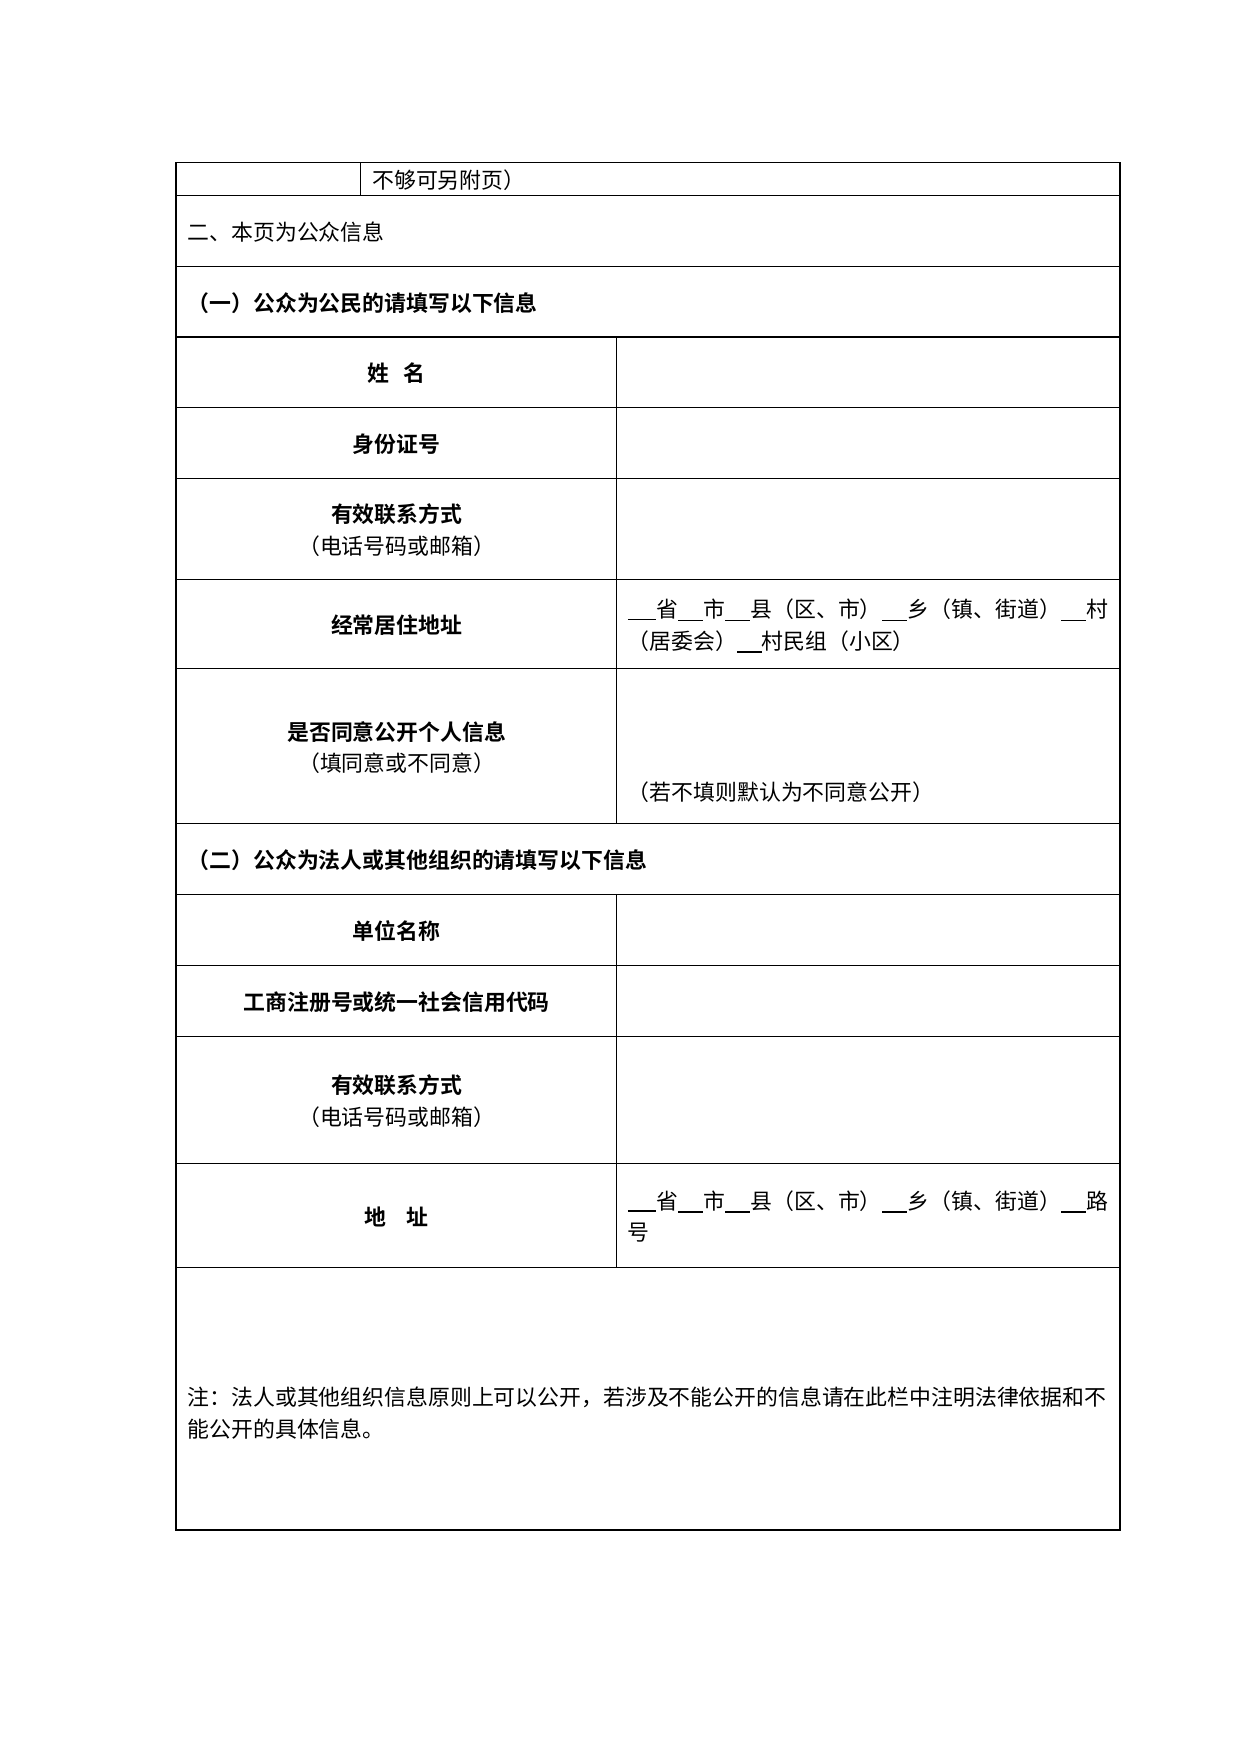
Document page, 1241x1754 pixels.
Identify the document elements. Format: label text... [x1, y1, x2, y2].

table_cell 工商注册号或统一社会信用代码 [177, 966, 616, 1036]
table_cell 身份证号 [177, 408, 616, 478]
table_cell 注：法人或其他组织信息原则上可以公开，若涉及不能公开的信息请在此栏中注明法律依据和不能公开的具体信息。 [177, 1268, 1119, 1529]
table_cell [617, 408, 1119, 478]
table_cell [617, 479, 1119, 579]
table_cell 是否同意公开个人信息 （填同意或不同意） [177, 669, 616, 823]
table_cell 省 市 县（区、市） 乡（镇、街道） 村（居委会） 村民组（小区） [617, 580, 1119, 668]
table_cell [617, 966, 1119, 1036]
table_cell （一）公众为公民的请填写以下信息 [177, 267, 1119, 336]
table_cell 二、本页为公众信息 [177, 196, 1119, 266]
table_cell 单位名称 [177, 895, 616, 965]
table_cell 有效联系方式 （电话号码或邮箱） [177, 479, 616, 579]
table_cell 省 市 县（区、市） 乡（镇、街道） 路 号 [617, 1164, 1119, 1267]
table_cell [177, 163, 360, 195]
table_cell 地 址 [177, 1164, 616, 1267]
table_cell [361, 163, 1119, 195]
table_cell （若不填则默认为不同意公开） [617, 669, 1119, 823]
table_cell （二）公众为法人或其他组织的请填写以下信息 [177, 824, 1119, 894]
table_cell [617, 1037, 1119, 1163]
table_cell [617, 895, 1119, 965]
table_cell [617, 338, 1119, 407]
table_cell 经常居住地址 [177, 580, 616, 668]
table_cell 姓 名 [177, 338, 616, 407]
table_cell 有效联系方式 （电话号码或邮箱） [177, 1037, 616, 1163]
